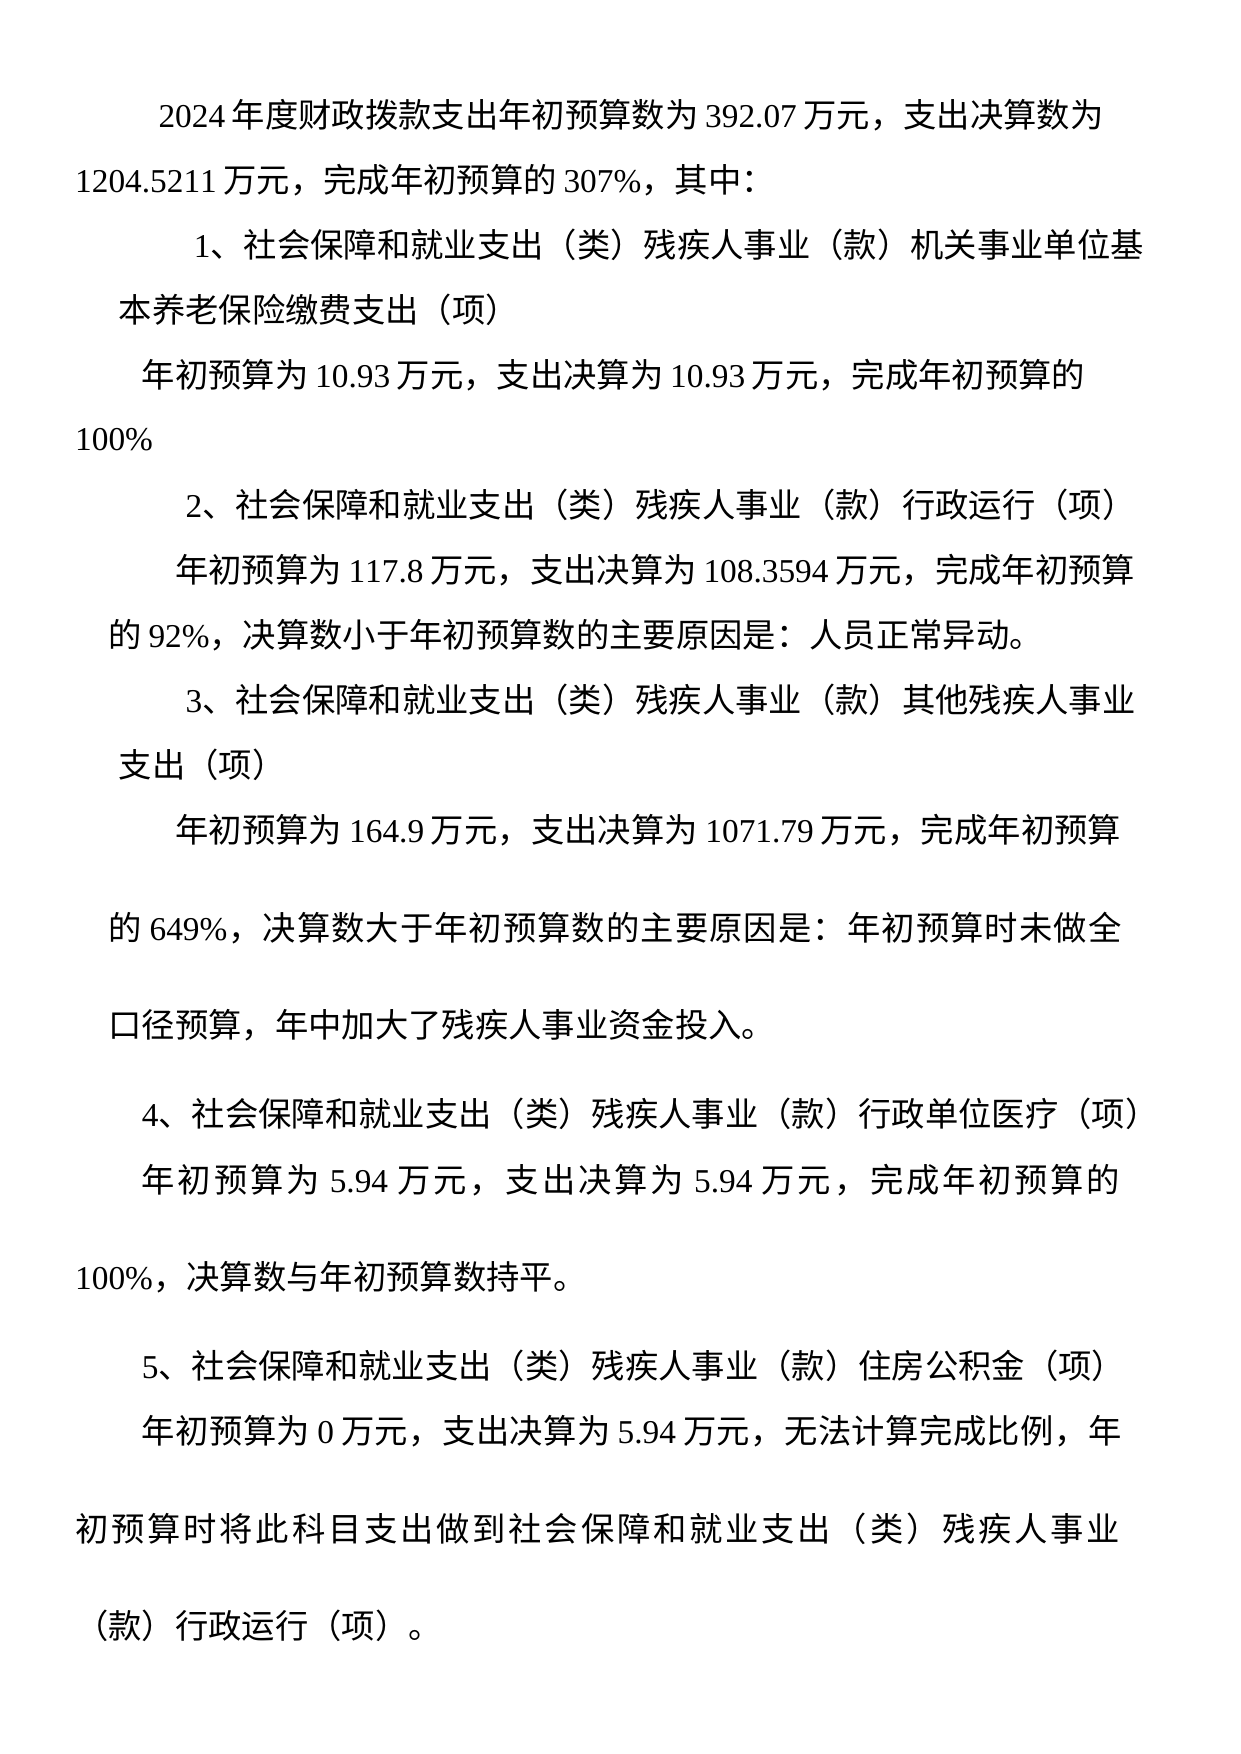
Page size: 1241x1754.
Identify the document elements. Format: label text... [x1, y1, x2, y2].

text 2024年度财政拨款支出年初预算数为392.07万元，支出决算数为1204.5211万元，完成年初预算的307%，其中： [75, 81, 1165, 211]
list 4、社会保障和就业支出（类）残疾人事业（款）行政单位医疗（项） [75, 1080, 1165, 1145]
list 2、社会保障和就业支出（类）残疾人事业（款）行政运行（项） [119, 471, 1165, 536]
text 年初预算为164.9万元，支出决算为1071.79万元，完成年初预算的649%，决算数大于年初预算数的主要原因是：年初预算时未做全口径预算，年中加大了残疾人事业资金投入。 [108, 796, 1121, 1056]
text 年初预算为117.8万元，支出决算为108.3594万元，完成年初预算的92%，决算数小于年初预算数的主要原因是：人员正常异动。 [108, 536, 1165, 666]
text 年初预算为0万元，支出决算为5.94万元，无法计算完成比例，年初预算时将此科目支出做到社会保障和就业支出（类）残疾人事业（款）行政运行（项）。 [75, 1397, 1121, 1503]
list 1、社会保障和就业支出（类）残疾人事业（款）机关事业单位基本养老保险缴费支出（项） [119, 211, 1165, 341]
text 年初预算为0万元，支出决算为5.94万元，无法计算完成比例，年初预算时将此科目支出做到社会保障和就业支出（类）残疾人事业（款）行政运行（项）。 [75, 1551, 1121, 1657]
list 3、社会保障和就业支出（类）残疾人事业（款）其他残疾人事业支出（项） [119, 666, 1165, 796]
list 年初预算为10.93万元，支出决算为10.93万元，完成年初预算的100% [75, 341, 1165, 471]
text 年初预算为5.94万元，支出决算为5.94万元，完成年初预算的100%，决算数与年初预算数持平。 [75, 1145, 1121, 1307]
text 5、社会保障和就业支出（类）残疾人事业（款）住房公积金（项） [75, 1332, 1165, 1397]
